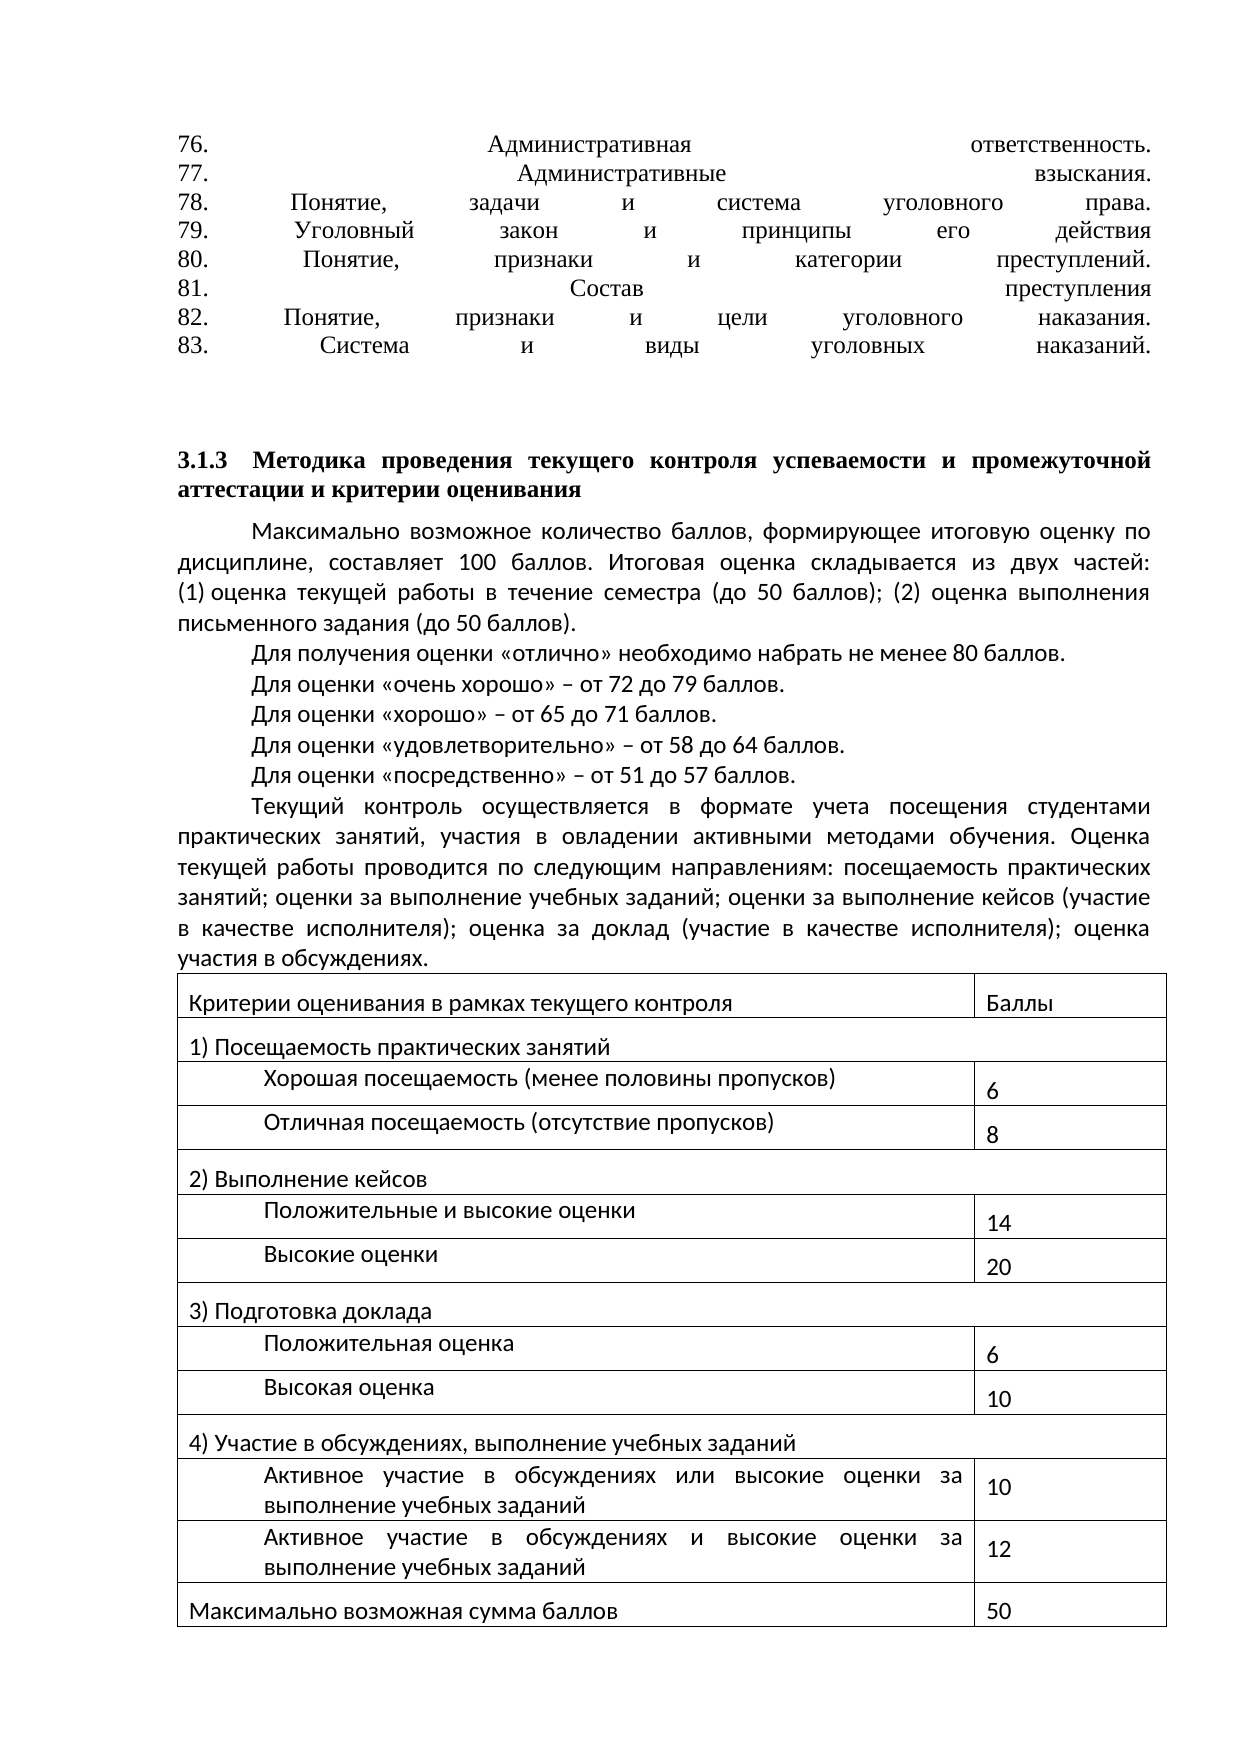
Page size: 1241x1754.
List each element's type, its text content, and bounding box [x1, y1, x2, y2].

table_cell 2) Выполнение кейсов [178, 1150, 1166, 1193]
table_cell Положительная оценка [178, 1327, 974, 1370]
table_cell 10 [975, 1459, 1166, 1520]
table_cell 6 [975, 1327, 1166, 1370]
table_cell 50 [975, 1583, 1166, 1626]
table_cell 1) Посещаемость практических занятий [178, 1018, 1166, 1061]
table_cell Высокие оценки [178, 1239, 974, 1282]
table_cell Высокая оценка [178, 1371, 974, 1414]
text Для получения оценки «отлично» необходимо набрать не менее 80 баллов. [177, 637, 1152, 668]
text 3.1.3 Методика проведения текущего контроля успеваемости и промежуточной аттестации и критерии оценивания [177, 445, 1152, 503]
table_cell 6 [975, 1062, 1166, 1105]
table_cell Активное участие в обсуждениях или высокие оценки за выполнение учебных заданий [178, 1459, 974, 1520]
table_cell 20 [975, 1239, 1166, 1282]
text Для оценки «удовлетворительно» – от 58 до 64 баллов. [177, 729, 1152, 759]
table_cell Хорошая посещаемость (менее половины пропусков) [178, 1062, 974, 1105]
table_cell Активное участие в обсуждениях и высокие оценки за выполнение учебных заданий [178, 1521, 974, 1582]
text Текущий контроль осуществляется в формате учета посещения студентами практических занятий, участия в овладении активными методами обучения. Оценка текущей работы проводится по следующим направлениям: посещаемость практических занятий; оценки за выполнение учебных заданий; оценки за выполнение кейсов (участие в качестве исполнителя); оценка за доклад (участие в качестве исполнителя); оценка участия в обсуждениях. [177, 790, 1152, 973]
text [177, 129, 1152, 390]
text Для оценки «посредственно» – от 51 до 57 баллов. [177, 759, 1152, 790]
text Максимально возможное количество баллов, формирующее итоговую оценку по дисциплине, составляет 100 баллов. Итоговая оценка складывается из двух частей: (1) оценка текущей работы в течение семестра (до 50 баллов); (2) оценка выполнения письменного задания (до 50 баллов). [177, 515, 1152, 637]
table_cell 14 [975, 1195, 1166, 1237]
table_header Критерии оценивания в рамках текущего контроля [178, 974, 974, 1017]
text Для оценки «хорошо» – от 65 до 71 баллов. [177, 698, 1152, 729]
table_cell 12 [975, 1521, 1166, 1582]
table_header Баллы [975, 974, 1166, 1017]
table_cell 4) Участие в обсуждениях, выполнение учебных заданий [178, 1415, 1166, 1458]
table_cell 8 [975, 1106, 1166, 1149]
table_cell 10 [975, 1371, 1166, 1414]
table_cell Максимально возможная сумма баллов [178, 1583, 974, 1626]
text Для оценки «очень хорошо» – от 72 до 79 баллов. [177, 668, 1152, 698]
table_cell 3) Подготовка доклада [178, 1283, 1166, 1326]
table_cell Положительные и высокие оценки [178, 1195, 974, 1237]
table_cell Отличная посещаемость (отсутствие пропусков) [178, 1106, 974, 1149]
